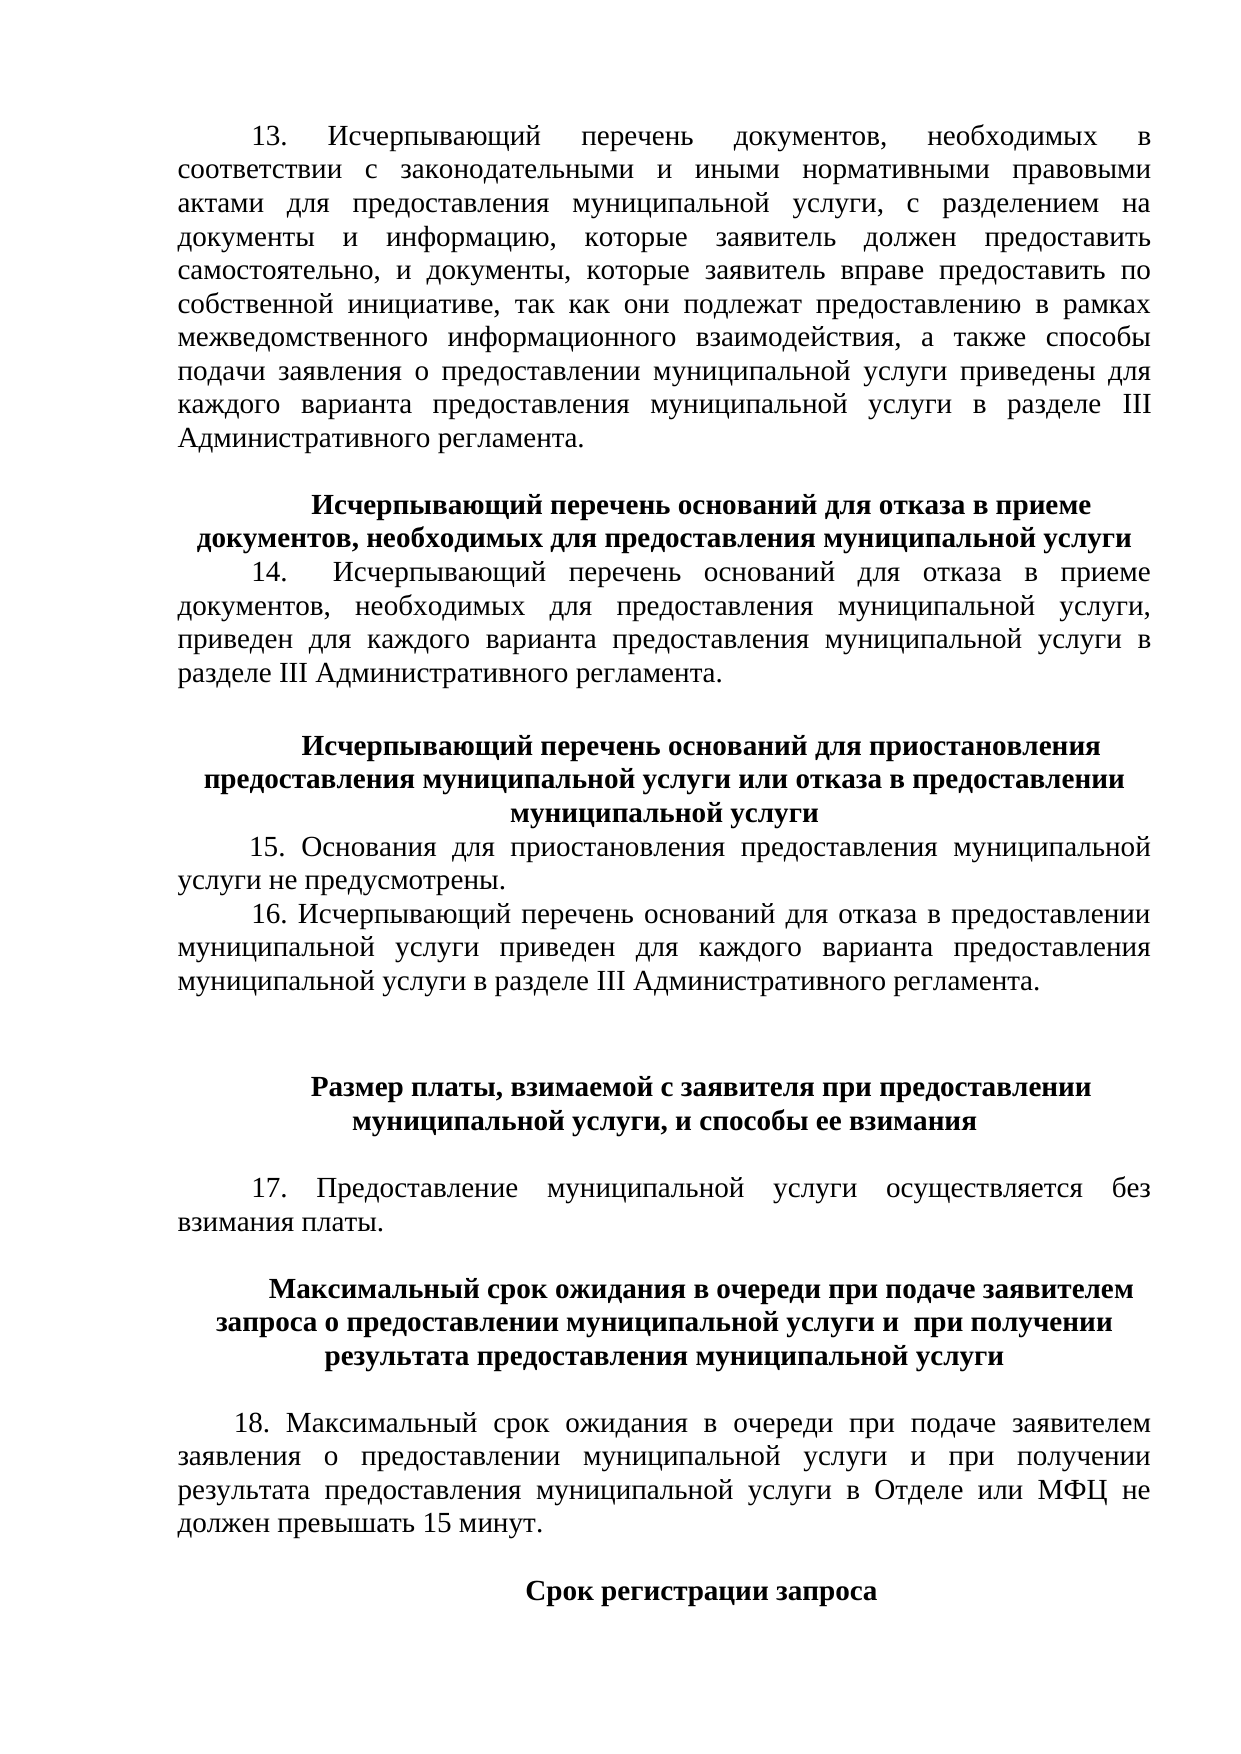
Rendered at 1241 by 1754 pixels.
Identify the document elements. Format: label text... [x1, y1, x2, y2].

text Исчерпывающий перечень оснований для приостановления предоставления муниципальной услуги или отказа в предоставлении муниципальной услуги [177, 728, 1152, 829]
text 17. Предоставление муниципальной услуги осуществляется без взимания платы. [177, 1170, 1152, 1237]
text Размер платы, взимаемой с заявителя при предоставлении муниципальной услуги, и способы ее взимания [177, 1069, 1152, 1137]
text 16. Исчерпывающий перечень оснований для отказа в предоставлении муниципальной услуги приведен для каждого варианта предоставления муниципальной услуги в разделе III Административного регламента. [177, 896, 1152, 996]
text Исчерпывающий перечень оснований для отказа в приеме документов, необходимых для предоставления муниципальной услуги [177, 487, 1152, 554]
text 18. Максимальный срок ожидания в очереди при подаче заявителем заявления о предоставлении муниципальной услуги и при получении результата предоставления муниципальной услуги в Отделе или МФЦ не должен превышать 15 минут. [177, 1405, 1152, 1539]
text 14. Исчерпывающий перечень оснований для отказа в приеме документов, необходимых для предоставления муниципальной услуги, приведен для каждого варианта предоставления муниципальной услуги в разделе III Административного регламента. [177, 554, 1152, 688]
text 15. Основания для приостановления предоставления муниципальной услуги не предусмотрены. [177, 829, 1152, 896]
text Максимальный срок ожидания в очереди при подаче заявителем запроса о предоставлении муниципальной услуги и при получении результата предоставления муниципальной услуги [177, 1271, 1152, 1371]
text 13. Исчерпывающий перечень документов, необходимых в соответствии с законодательными и иными нормативными правовыми актами для предоставления муниципальной услуги, с разделением на документы и информацию, которые заявитель должен предоставить самостоятельно, и документы, которые заявитель вправе предоставить по собственной инициативе, так как они подлежат предоставлению в рамках межведомственного информационного взаимодействия, а также способы подачи заявления о предоставлении муниципальной услуги приведены для каждого варианта предоставления муниципальной услуги в разделе III Административного регламента. [177, 118, 1152, 453]
text Срок регистрации запроса [177, 1573, 1152, 1606]
